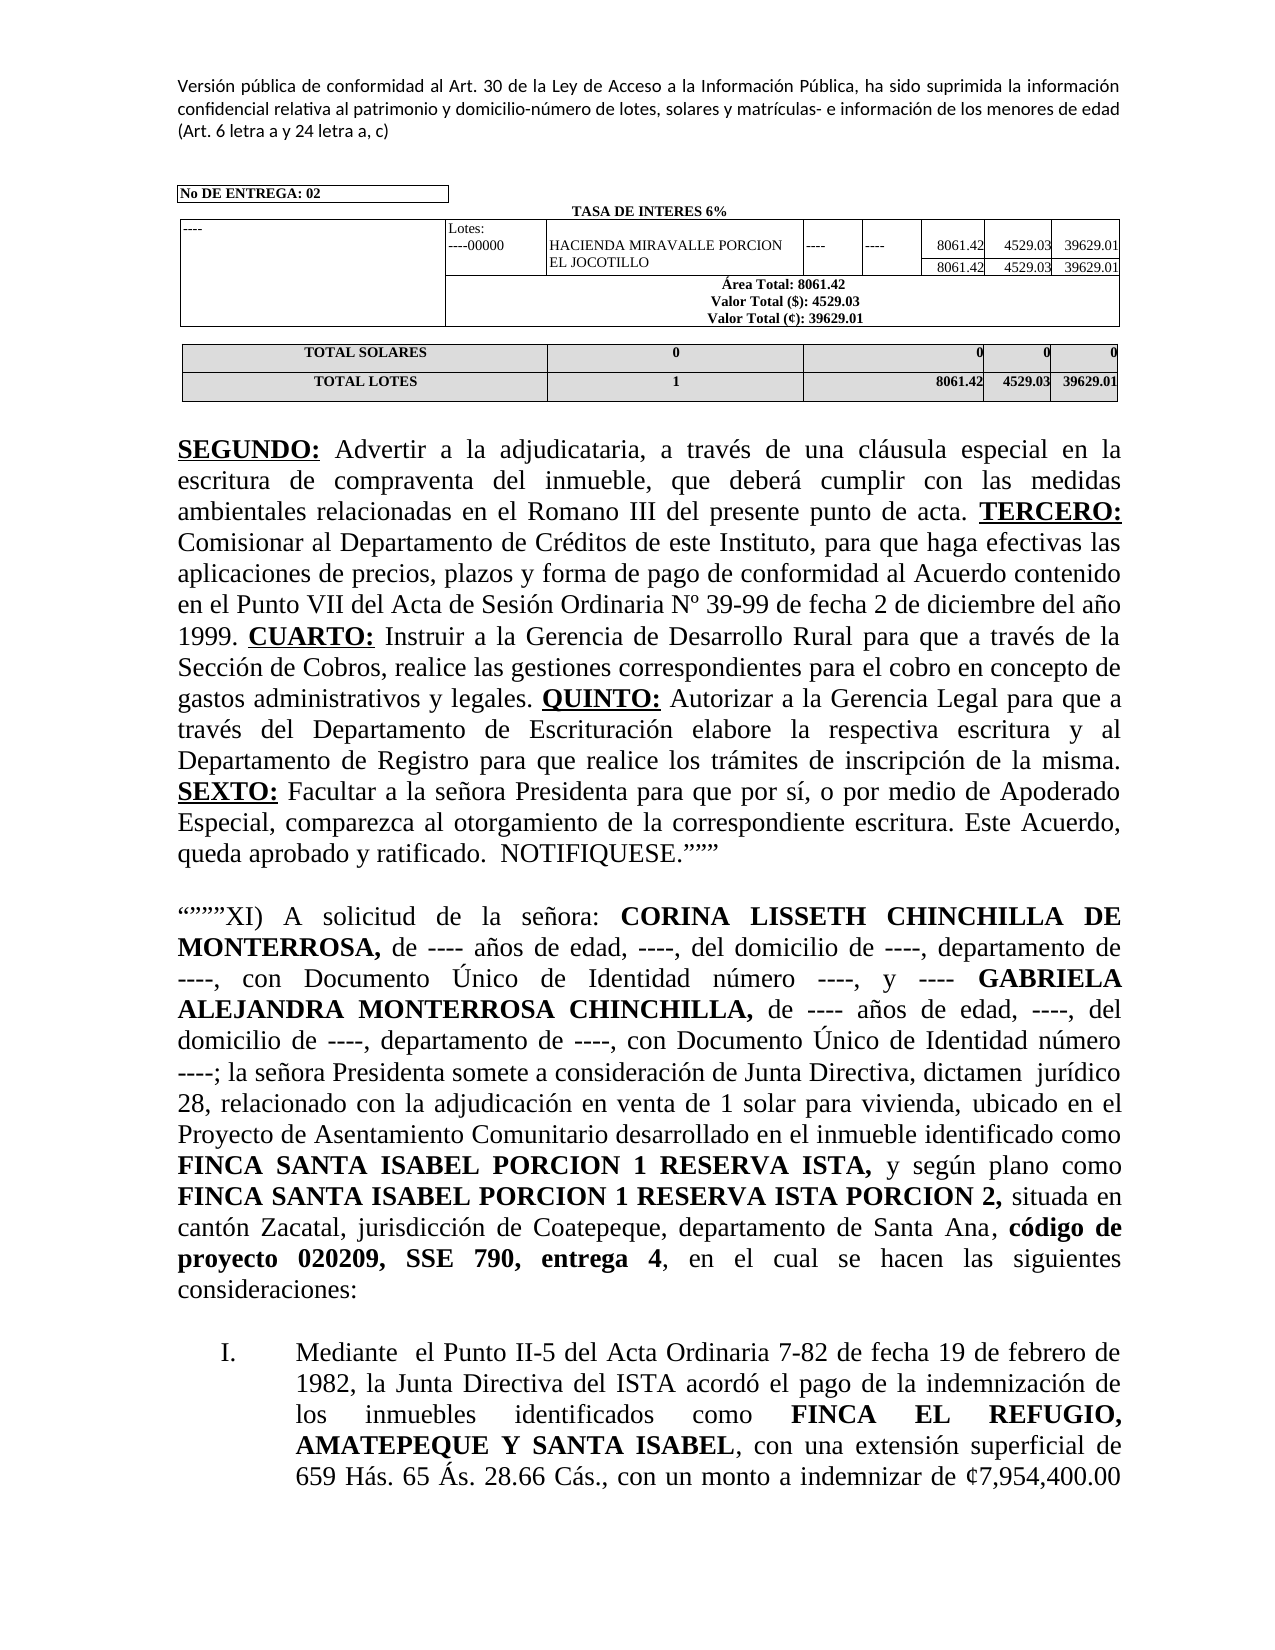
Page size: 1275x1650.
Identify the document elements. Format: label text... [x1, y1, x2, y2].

table_cell 8061.42 [922, 259, 984, 275]
table_header No DE ENTREGA: 02 [178, 186, 448, 202]
table_header 0 [1051, 345, 1117, 372]
text “”””XI) A solicitud de la señora: CORINA LISSETH CHINCHILLA DE MONTERROSA, de ---- años de edad, ----, del domicilio de ----, departamento de ----, con Documento Único de Identidad número ----, y ---- GABRIELA ALEJANDRA MONTERROSA CHINCHILLA, de ---- años de edad, ----, del domicilio de ----, departamento de ----, con Documento Único de Identidad número ----; la señora Presidenta somete a consideración de Junta Directiva, dictamen jurídico 28, relacionado con la adjudicación en venta de 1 solar para vivienda, ubicado en el Proyecto de Asentamiento Comunitario desarrollado en el inmueble identificado como FINCA SANTA ISABEL PORCION 1 RESERVA ISTA, y según plano como FINCA SANTA ISABEL PORCION 1 RESERVA ISTA PORCION 2, situada en cantón Zacatal, jurisdicción de Coatepeque, departamento de Santa Ana, código de proyecto 020209, SSE 790, entrega 4, en el cual se hacen las siguientes consideraciones: [177, 900, 1122, 1305]
table_cell 39629.01 [1052, 259, 1119, 275]
table_header TOTAL SOLARES [183, 345, 547, 372]
table_header 39629.01 [1052, 220, 1119, 258]
table_cell 8061.42 [804, 373, 983, 401]
table_header Lotes: ----00000 [446, 220, 546, 275]
table_header 4529.03 [985, 220, 1051, 258]
table_cell Área Total: 8061.42 Valor Total ($): 4529.03 Valor Total (¢): 39629.01 [446, 276, 1119, 326]
table_header HACIENDA MIRAVALLE PORCION EL JOCOTILLO [547, 220, 803, 275]
table_cell TOTAL LOTES [183, 373, 547, 401]
table_cell 4529.03 [985, 259, 1051, 275]
table_cell 1 [548, 373, 803, 401]
table_header 0 [984, 345, 1050, 372]
text TASA DE INTERES 6% [177, 203, 1122, 219]
table_header 8061.42 [922, 220, 984, 258]
table_header ---- [804, 220, 862, 275]
text SEGUNDO: Advertir a la adjudicataria, a través de una cláusula especial en la escritura de compraventa del inmueble, que deberá cumplir con las medidas ambientales relacionadas en el Romano III del presente punto de acta. TERCERO: Comisionar al Departamento de Créditos de este Instituto, para que haga efectivas las aplicaciones de precios, plazos y forma de pago de conformidad al Acuerdo contenido en el Punto VII del Acta de Sesión Ordinaria Nº 39-99 de fecha 2 de diciembre del año 1999. CUARTO: Instruir a la Gerencia de Desarrollo Rural para que a través de la Sección de Cobros, realice las gestiones correspondientes para el cobro en concepto de gastos administrativos y legales. QUINTO: Autorizar a la Gerencia Legal para que a través del Departamento de Escrituración elabore la respectiva escritura y al Departamento de Registro para que realice los trámites de inscripción de la misma. SEXTO: Facultar a la señora Presidenta para que por sí, o por medio de Apoderado Especial, comparezca al otorgamiento de la correspondiente escritura. Este Acuerdo, queda aprobado y ratificado. NOTIFIQUESE.””” [177, 433, 1122, 869]
table_header 0 [804, 345, 983, 372]
table_header ---- [181, 220, 445, 326]
table_cell 39629.01 [1051, 373, 1117, 401]
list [236, 1336, 1122, 1492]
table_header ---- [863, 220, 921, 275]
table_header 0 [548, 345, 803, 372]
table_cell 4529.03 [984, 373, 1050, 401]
